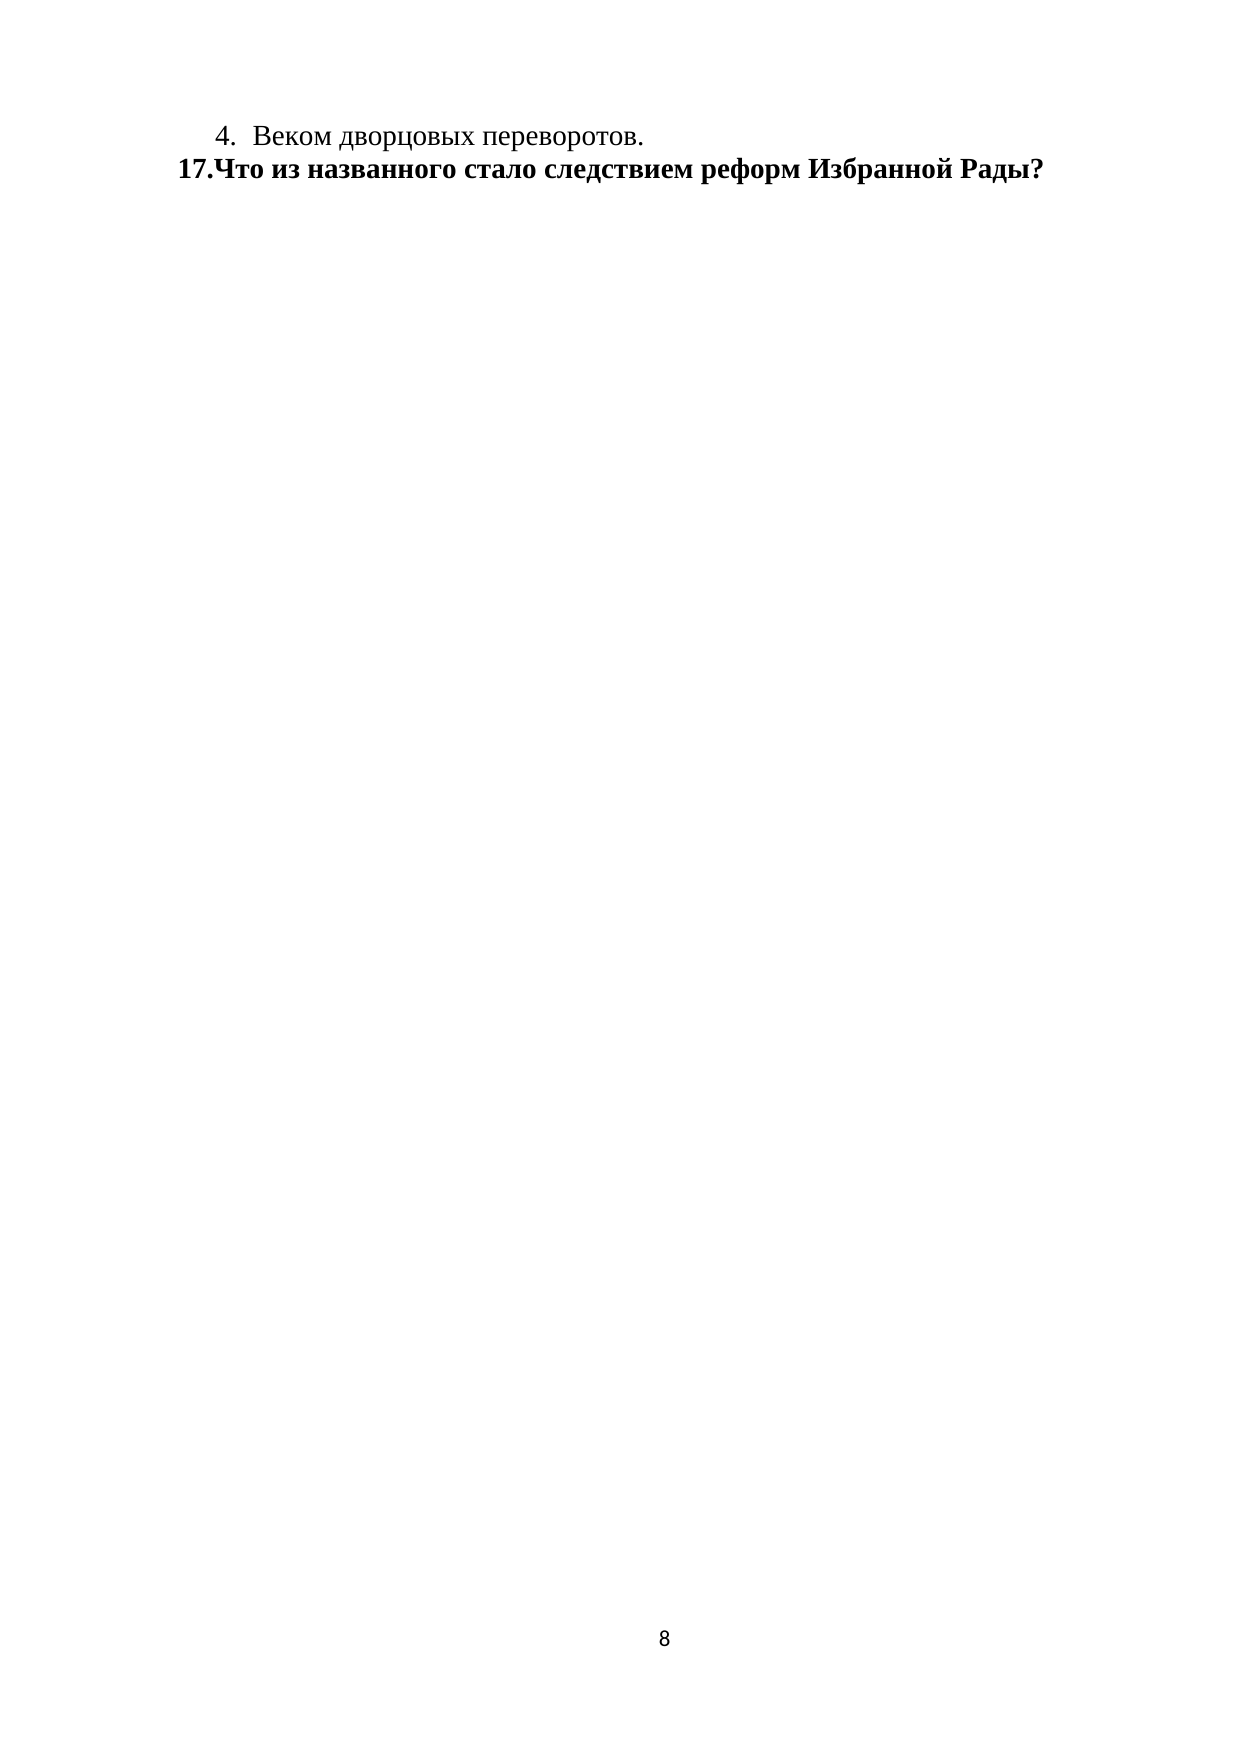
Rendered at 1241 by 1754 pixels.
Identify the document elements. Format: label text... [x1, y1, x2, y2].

list Веком дворцовых переворотов. [215, 118, 1152, 152]
text 17.Что из названного стало следствием реформ Избранной Рады? [177, 152, 1152, 185]
